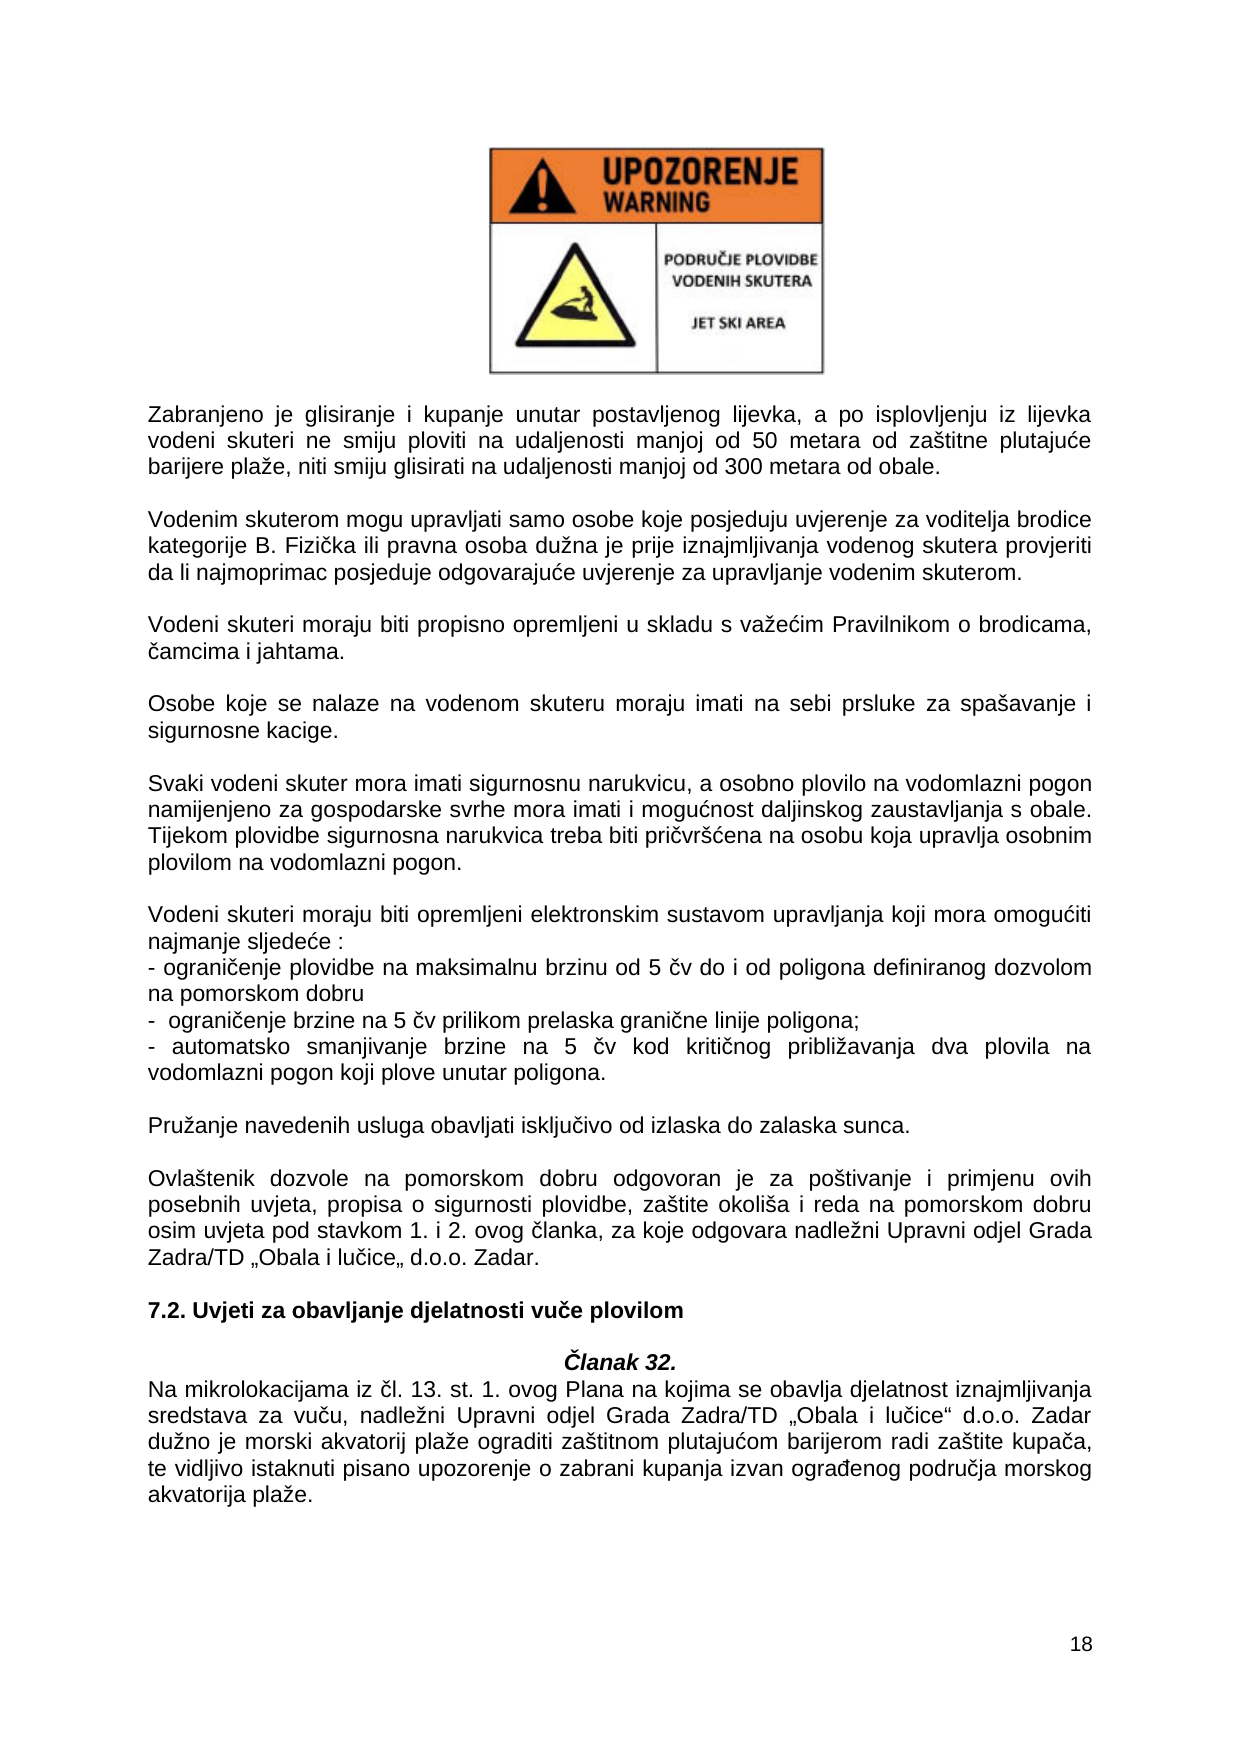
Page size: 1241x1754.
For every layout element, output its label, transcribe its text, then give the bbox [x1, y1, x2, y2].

text Zabranjeno je glisiranje i kupanje unutar postavljenog lijevka, a po isplovljenju iz lijevka vodeni skuteri ne smiju ploviti na udaljenosti manjoj od 50 metara od zaštitne plutajuće barijere plaže, niti smiju glisirati na udaljenosti manjoj od 300 metara od obale. [148, 401, 1093, 479]
text Ovlaštenik dozvole na pomorskom dobru odgovoran je za poštivanje i primjenu ovih posebnih uvjeta, propisa o sigurnosti plovidbe, zaštite okoliša i reda na pomorskom dobru osim uvjeta pod stavkom 1. i 2. ovog članka, za koje odgovara nadležni Upravni odjel Grada Zadra/TD „Obala i lučice„ d.o.o. Zadar. [148, 1165, 1093, 1270]
text - automatsko smanjivanje brzine na 5 čv kod kritičnog približavanja dva plovila na vodomlazni pogon koji plove unutar poligona. [148, 1033, 1093, 1086]
text Vodeni skuteri moraju biti opremljeni elektronskim sustavom upravljanja koji mora omogućiti najmanje sljedeće : [148, 901, 1093, 954]
text Na mikrolokacijama iz čl. 13. st. 1. ovog Plana na kojima se obavlja djelatnost iznajmljivanja sredstava za vuču, nadležni Upravni odjel Grada Zadra/TD „Obala i lučice“ d.o.o. Zadar dužno je morski akvatorij plaže ograditi zaštitnom plutajućom barijerom radi zaštite kupača, te vidljivo istaknuti pisano upozorenje o zabrani kupanja izvan ograđenog područja morskog akvatorija plaže. [148, 1376, 1093, 1507]
text - ograničenje plovidbe na maksimalnu brzinu od 5 čv do i od poligona definiranog dozvolom na pomorskom dobru [148, 954, 1093, 1007]
text Pružanje navedenih usluga obavljati isključivo od izlaska do zalaska sunca. [148, 1112, 1093, 1138]
text Vodenim skuterom mogu upravljati samo osobe koje posjeduju uvjerenje za voditelja brodice kategorije B. Fizička ili pravna osoba dužna je prije iznajmljivanja vodenog skutera provjeriti da li najmoprimac posjeduje odgovarajuće uvjerenje za upravljanje vodenim skuterom. [148, 506, 1093, 585]
text Osobe koje se nalaze na vodenom skuteru moraju imati na sebi prsluke za spašavanje i sigurnosne kacige. [148, 690, 1093, 743]
text Vodeni skuteri moraju biti propisno opremljeni u skladu s važećim Pravilnikom o brodicama, čamcima i jahtama. [148, 611, 1093, 664]
text - ograničenje brzine na 5 čv prilikom prelaska granične linije poligona; [148, 1007, 1093, 1033]
text Svaki vodeni skuter mora imati sigurnosnu narukvicu, a osobno plovilo na vodomlazni pogon namijenjeno za gospodarske svrhe mora imati i mogućnost daljinskog zaustavljanja s obale. Tijekom plovidbe sigurnosna narukvica treba biti pričvršćena na osobu koja upravlja osobnim plovilom na vodomlazni pogon. [148, 769, 1093, 875]
text Članak 32. [148, 1349, 1093, 1376]
text 7.2. Uvjeti za obavljanje djelatnosti vuče plovilom [148, 1297, 1093, 1323]
picture [488, 147, 828, 375]
